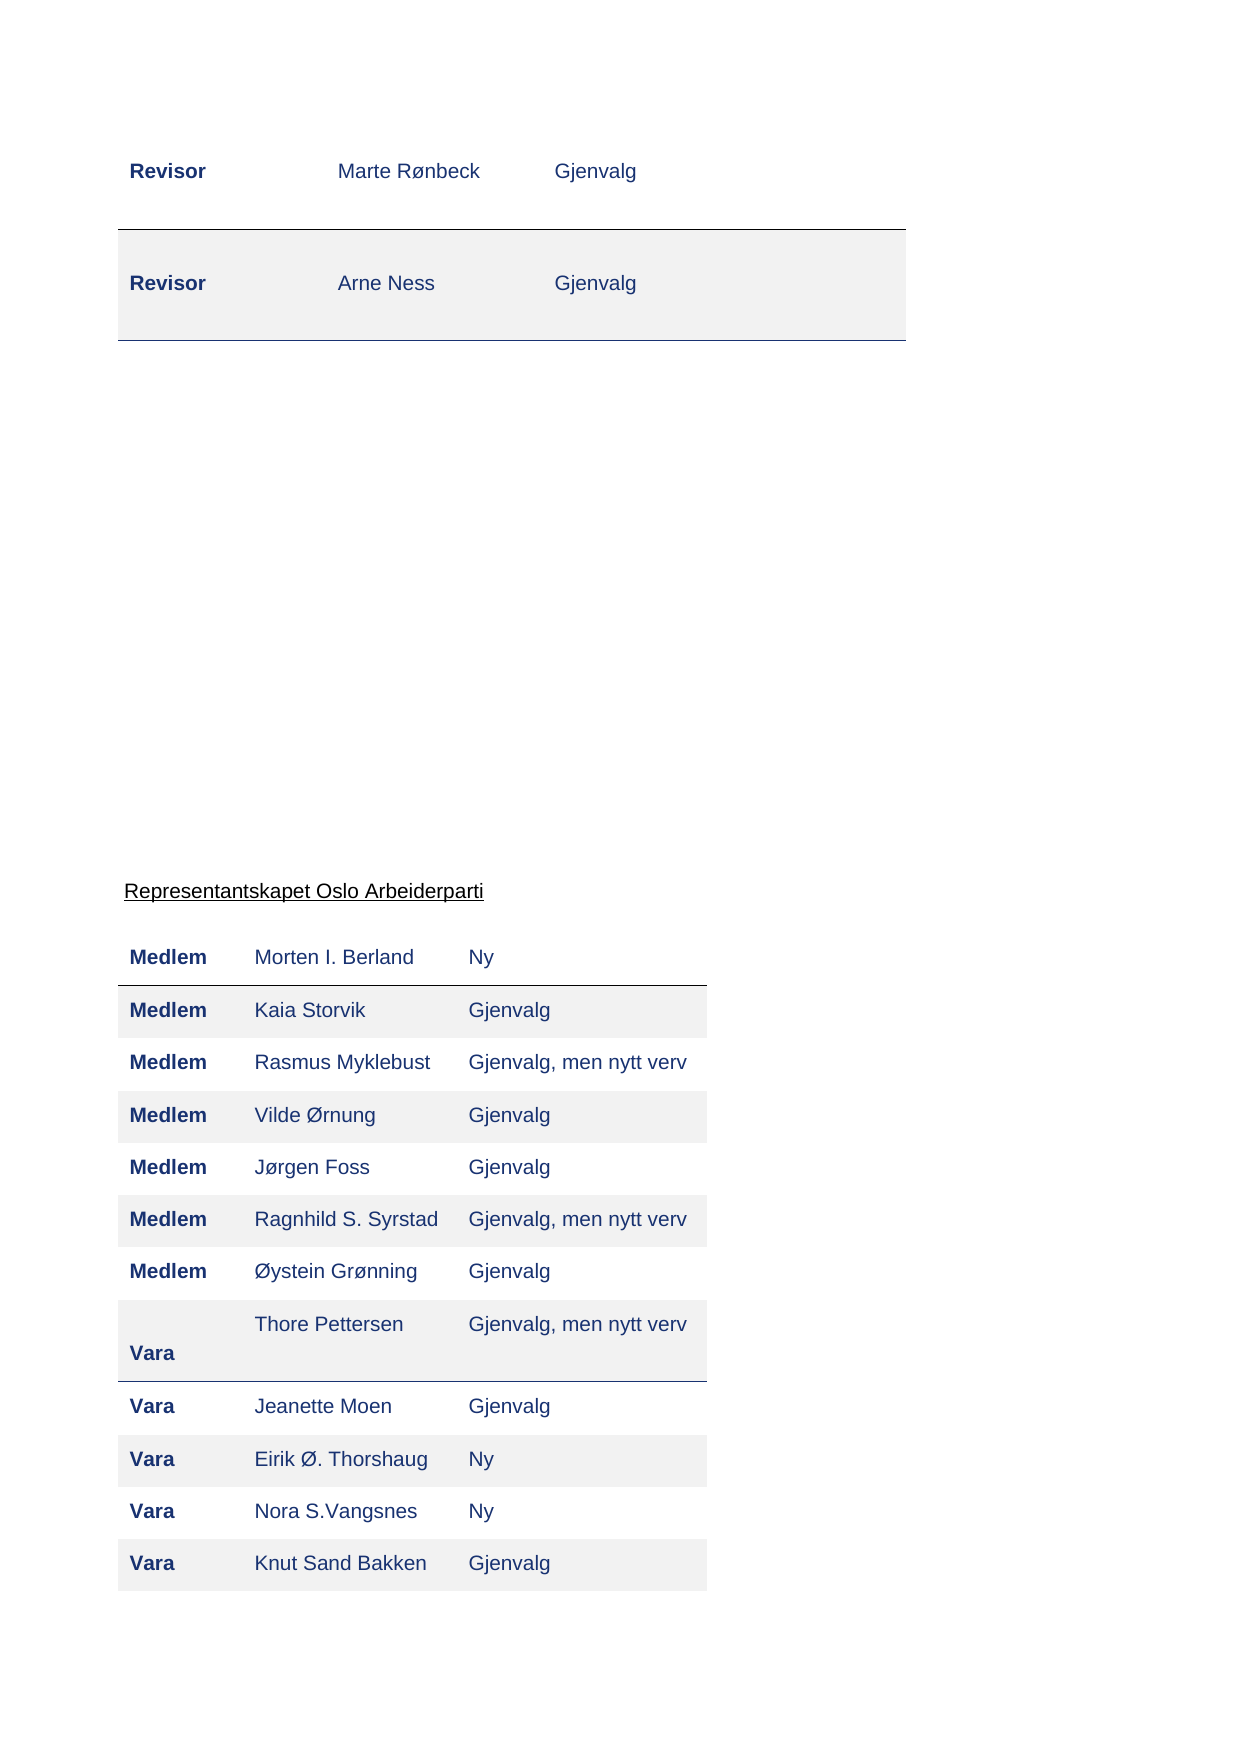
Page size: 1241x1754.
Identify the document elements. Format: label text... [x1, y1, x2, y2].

table_cell Eirik Ø. Thorshaug [243, 1435, 457, 1487]
table_cell Vara [118, 1487, 243, 1539]
table_cell Gjenvalg [457, 1539, 707, 1591]
table_cell Gjenvalg, men nytt verv [457, 1300, 707, 1381]
table_cell Ny [457, 1487, 707, 1539]
table_cell Thore Pettersen [243, 1300, 457, 1381]
table_cell Gjenvalg [543, 230, 906, 340]
table_cell Vara [118, 1539, 243, 1591]
table_cell Revisor [118, 230, 326, 340]
table_cell Vilde Ørnung [243, 1091, 457, 1143]
table_header Morten I. Berland [243, 933, 457, 985]
table_cell Vara [118, 1382, 243, 1434]
table_cell Ny [457, 1435, 707, 1487]
table_cell Medlem [118, 1143, 243, 1195]
table_cell Jørgen Foss [243, 1143, 457, 1195]
table_cell Rasmus Myklebust [243, 1038, 457, 1091]
table_cell Vara [118, 1300, 243, 1381]
table_header Medlem [118, 933, 243, 985]
table_cell Gjenvalg, men nytt verv [457, 1038, 707, 1091]
table_cell Øystein Grønning [243, 1248, 457, 1300]
table_cell Gjenvalg, men nytt verv [457, 1195, 707, 1247]
table_cell Jeanette Moen [243, 1382, 457, 1434]
table_cell Gjenvalg [457, 986, 707, 1038]
table_cell Medlem [118, 1248, 243, 1300]
table_cell Ragnhild S. Syrstad [243, 1195, 457, 1247]
table_header Marte Rønbeck [326, 118, 543, 229]
table_cell Nora S.Vangsnes [243, 1487, 457, 1539]
text Representantskapet Oslo Arbeiderparti [118, 879, 1122, 903]
table_cell Medlem [118, 986, 243, 1038]
table_header Revisor [118, 118, 326, 229]
table_cell Kaia Storvik [243, 986, 457, 1038]
table_cell Arne Ness [326, 230, 543, 340]
table_cell Medlem [118, 1195, 243, 1247]
table_cell Gjenvalg [457, 1143, 707, 1195]
table_cell Medlem [118, 1091, 243, 1143]
table_cell Gjenvalg [457, 1382, 707, 1434]
table_cell Knut Sand Bakken [243, 1539, 457, 1591]
table_header Gjenvalg [543, 118, 906, 229]
table_header Ny [457, 933, 707, 985]
table_cell Vara [118, 1435, 243, 1487]
table_cell Medlem [118, 1038, 243, 1091]
table_cell Gjenvalg [457, 1248, 707, 1300]
table_cell Gjenvalg [457, 1091, 707, 1143]
